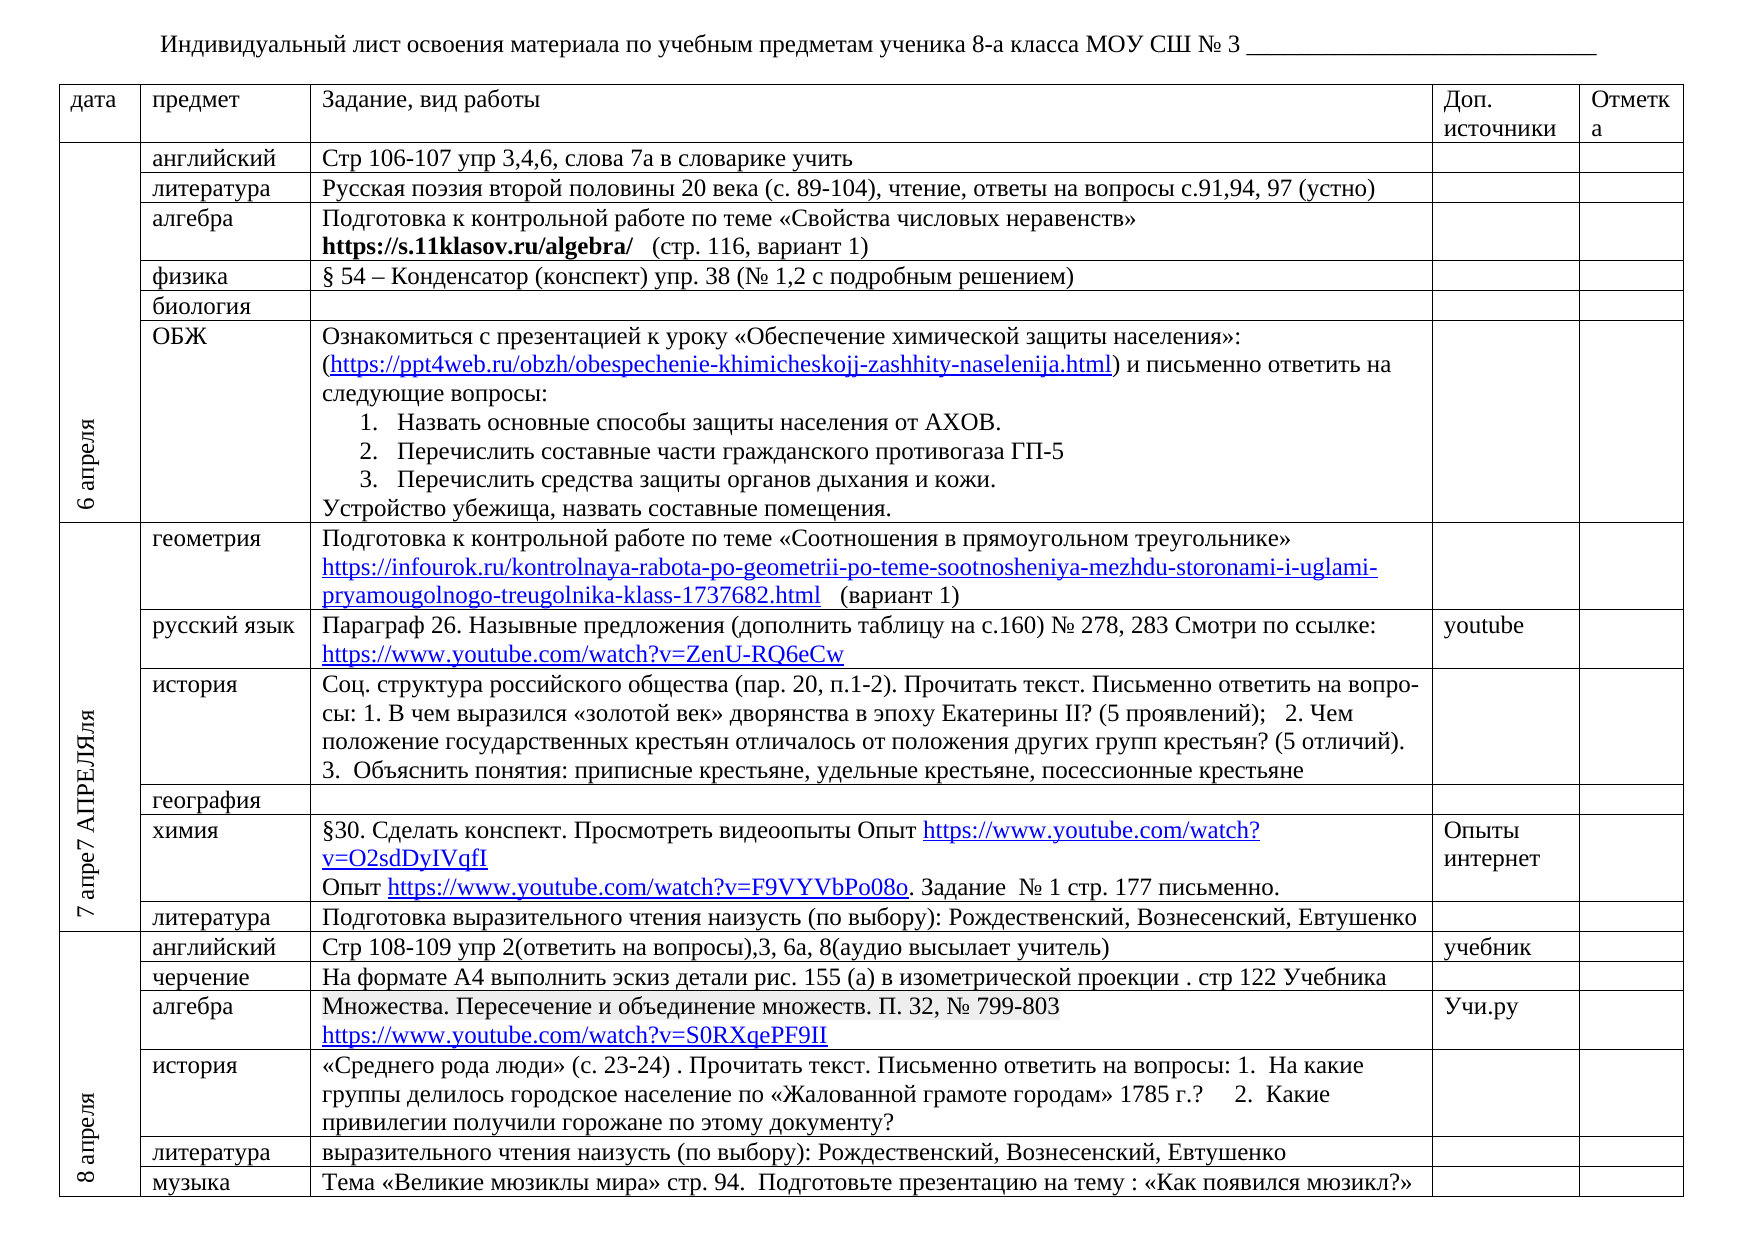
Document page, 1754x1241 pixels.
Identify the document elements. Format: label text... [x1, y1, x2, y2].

table_cell история [141, 669, 310, 784]
table_cell [1580, 203, 1683, 260]
table_cell [1580, 291, 1683, 320]
table_cell [1580, 321, 1683, 522]
table_cell [1433, 1050, 1579, 1136]
table_cell [1580, 815, 1683, 901]
table_cell [1433, 1137, 1579, 1166]
table_cell На формате А4 выполнить эскиз детали рис. 155 (а) в изометрической проекции . стр 122 Учебника [311, 962, 1432, 990]
table_cell [1433, 203, 1579, 260]
table_cell Учи.ру [1433, 991, 1579, 1049]
table_cell [1580, 932, 1683, 961]
table_cell [1433, 261, 1579, 290]
table_cell черчение [141, 962, 310, 990]
table_cell химия [141, 815, 310, 901]
table_cell [1433, 173, 1579, 202]
table_cell геометрия [141, 523, 310, 609]
table_cell Множества. Пересечение и объединение множеств. П. 32, № 799-803 https://www.youtube.com/watch?v=S0RXqePF9II [311, 991, 1432, 1049]
table_cell английский [141, 143, 310, 172]
table_cell история [141, 1050, 310, 1136]
table_cell 7 апре7 АПРЕЛЯля [60, 523, 140, 931]
table_cell алгебра [141, 203, 310, 260]
table_header Доп. источники [1433, 85, 1579, 142]
table_cell [1580, 261, 1683, 290]
table_cell Соц. структура российского общества (пар. 20, п.1-2). Прочитать текст. Письменно ответить на вопро-сы: 1. В чем выразился «золотой век» дворянства в эпоху Екатерины II? (5 проявлений); 2. Чем положение государственных крестьян отличалось от положения других групп крестьян? (5 отличий). 3. Объяснить понятия: приписные крестьяне, удельные крестьяне, посессионные крестьяне [311, 669, 1432, 784]
table_cell [1580, 1137, 1683, 1166]
table_cell [1580, 669, 1683, 784]
table_header дата [60, 85, 140, 142]
table_cell [1580, 143, 1683, 172]
table_cell ОБЖ [141, 321, 310, 522]
table_cell [1433, 291, 1579, 320]
table_cell выразительного чтения наизусть (по выбору): Рождественский, Вознесенский, Евтушенко [311, 1137, 1432, 1166]
table_cell [1433, 523, 1579, 609]
table_cell Русская поэзия второй половины 20 века (с. 89-104), чтение, ответы на вопросы с.91,94, 97 (устно) [311, 173, 1432, 202]
table_header Отметка [1580, 85, 1683, 142]
table_cell [1580, 1050, 1683, 1136]
table_cell английский [141, 932, 310, 961]
table_cell биология [141, 291, 310, 320]
table_cell [1433, 785, 1579, 814]
table_cell [1433, 1167, 1579, 1196]
table_cell учебник [1433, 932, 1579, 961]
table_cell youtube [1433, 610, 1579, 668]
table_cell [1580, 523, 1683, 609]
table_cell [311, 291, 1432, 320]
table_cell [1580, 1167, 1683, 1196]
table_cell «Среднего рода люди» (с. 23-24) . Прочитать текст. Письменно ответить на вопросы: 1. На какие группы делилось городское население по «Жалованной грамоте городам» 1785 г.? 2. Какие привилегии получили горожане по этому документу? [311, 1050, 1432, 1136]
table_cell §30. Сделать конспект. Просмотреть видеоопыты Опыт https://www.youtube.com/watch?v=O2sdDyIVqfI Опыт https://www.youtube.com/watch?v=F9VYVbPo08o. Задание № 1 стр. 177 письменно. [311, 815, 1432, 901]
table_cell Опыты интернет [1433, 815, 1579, 901]
table_cell 8 апреля [60, 932, 140, 1196]
table_cell физика [141, 261, 310, 290]
table_cell Параграф 26. Назывные предложения (дополнить таблицу на с.160) № 278, 283 Смотри по ссылке: https://www.youtube.com/watch?v=ZenU-RQ6eCw [311, 610, 1432, 668]
table_cell § 54 – Конденсатор (конспект) упр. 38 (№ 1,2 с подробным решением) [311, 261, 1432, 290]
table_header Задание, вид работы [311, 85, 1432, 142]
table_cell Стр 106-107 упр 3,4,6, слова 7а в словарике учить [311, 143, 1432, 172]
table_cell музыка [141, 1167, 310, 1196]
table_cell [1580, 962, 1683, 990]
table_header предмет [141, 85, 310, 142]
table_cell [1580, 785, 1683, 814]
table_cell [1580, 173, 1683, 202]
table_cell [1433, 669, 1579, 784]
table_cell алгебра [141, 991, 310, 1049]
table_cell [311, 1167, 1432, 1196]
table_cell география [141, 785, 310, 814]
table_cell литература [141, 1137, 310, 1166]
table_cell [1580, 991, 1683, 1049]
table_cell [311, 785, 1432, 814]
table_cell русский язык [141, 610, 310, 668]
table_cell [1433, 962, 1579, 990]
table_cell [1580, 610, 1683, 668]
table_cell [1433, 143, 1579, 172]
table_cell 6 апреля [60, 143, 140, 522]
table_cell Подготовка выразительного чтения наизусть (по выбору): Рождественский, Вознесенский, Евтушенко [311, 902, 1432, 931]
table_cell Стр 108-109 упр 2(ответить на вопросы),3, 6а, 8(аудио высылает учитель) [311, 932, 1432, 961]
table_cell Подготовка к контрольной работе по теме «Свойства числовых неравенств» https://s.11klasov.ru/algebra/ (стр. 116, вариант 1) [311, 203, 1432, 260]
text Индивидуальный лист освоения материала по учебным предметам ученика 8-а класса МОУ СШ № 3 ____________________________ [29, 29, 1728, 58]
table_cell [1580, 902, 1683, 931]
table_cell [1433, 321, 1579, 522]
table_cell Ознакомиться с презентацией к уроку «Обеспечение химической защиты населения»: (https://ppt4web.ru/obzh/obespechenie-khimicheskojj-zashhity-naselenija.html) и письменно ответить на следующие вопросы: Назвать основные способы защиты населения от АХОВ. Перечислить составные части гражданского противогаза ГП-5 Перечислить средства защиты органов дыхания и кожи. Устройство убежища, назвать составные помещения. [311, 321, 1432, 522]
table_cell литература [141, 902, 310, 931]
table_cell Подготовка к контрольной работе по теме «Соотношения в прямоугольном треугольнике» https://infourok.ru/kontrolnaya-rabota-po-geometrii-po-teme-sootnosheniya-mezhdu-storonami-i-uglami-pryamougolnogo-treugolnika-klass-1737682.html (вариант 1) [311, 523, 1432, 609]
table_cell литература [141, 173, 310, 202]
table_cell [1433, 902, 1579, 931]
